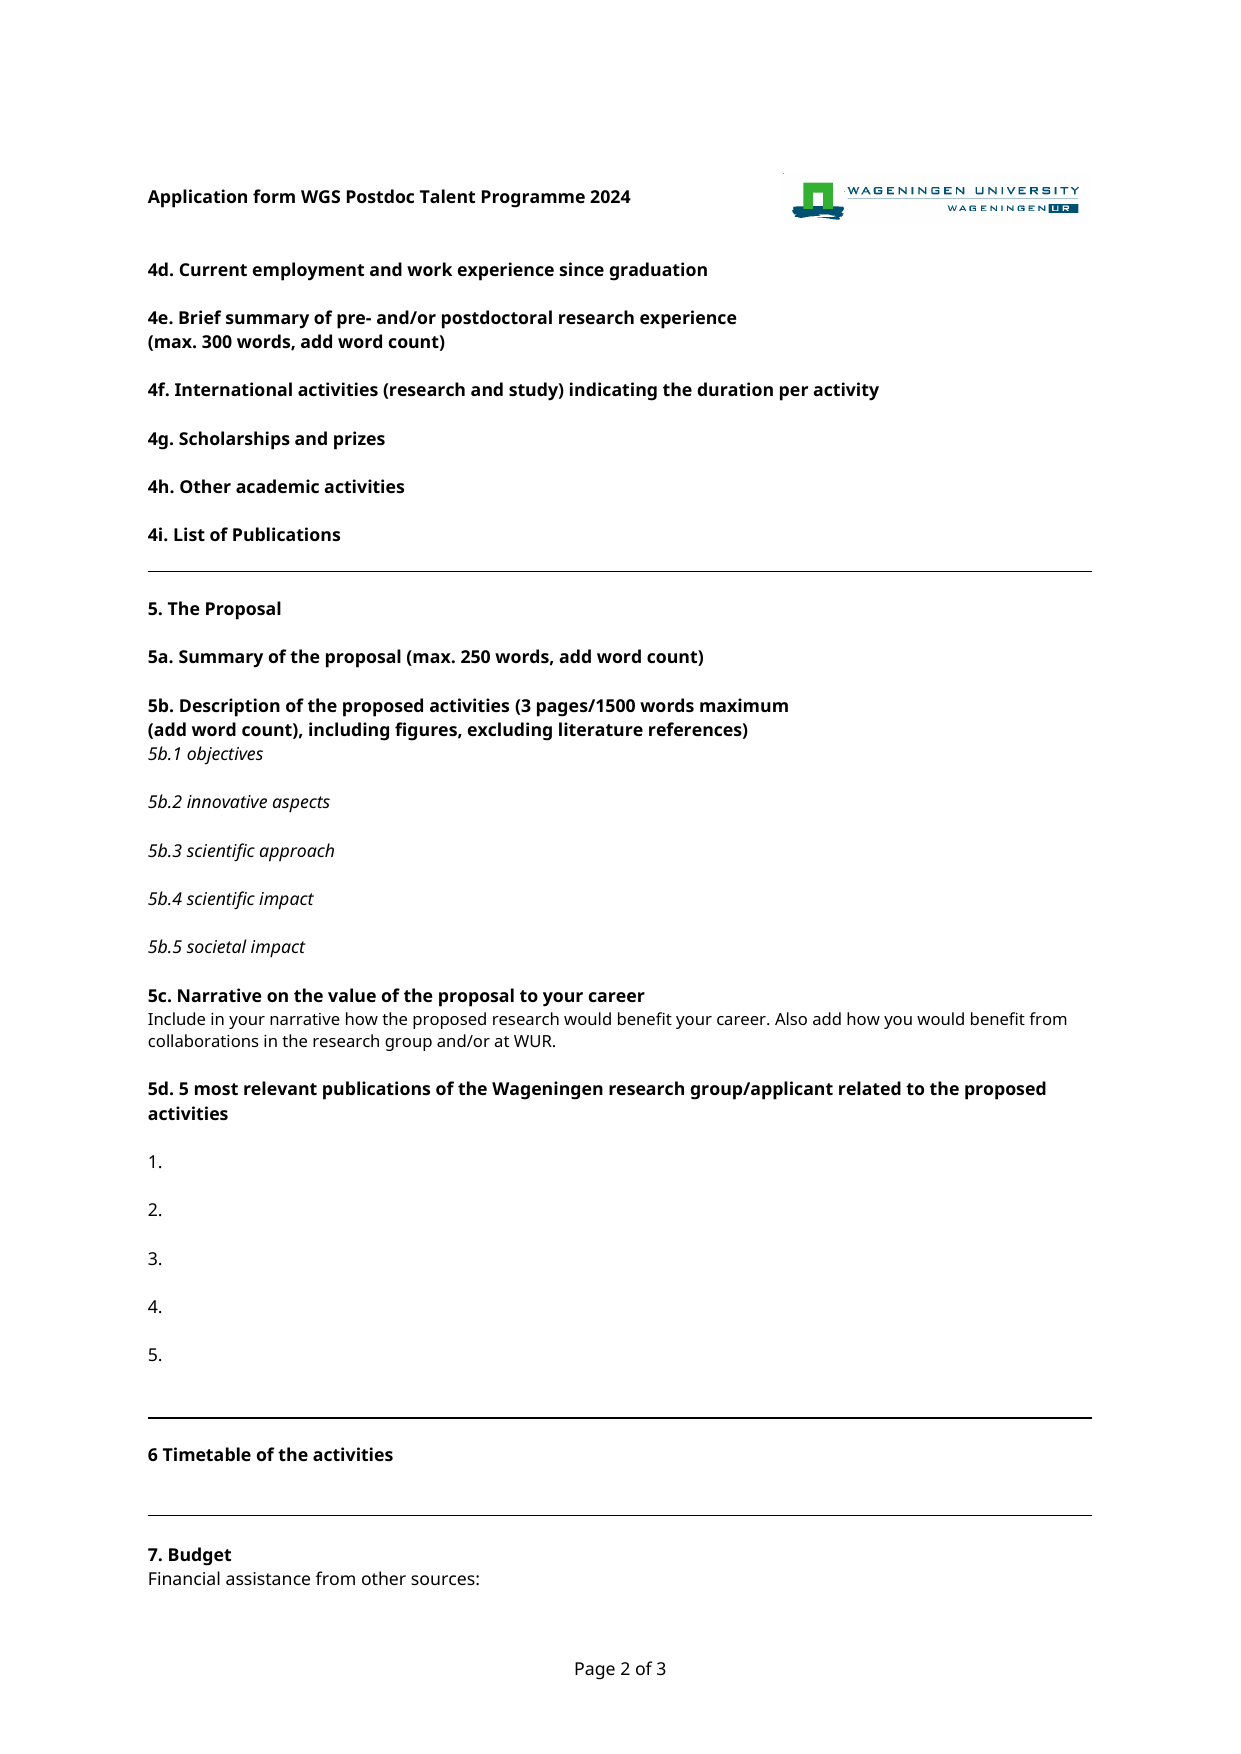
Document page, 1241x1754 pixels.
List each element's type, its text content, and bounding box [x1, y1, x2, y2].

text 5b.2 innovative aspects [148, 790, 1092, 814]
text 1. [148, 1149, 1092, 1173]
text 4d. Current employment and work experience since graduation [148, 257, 1092, 281]
text 4f. International activities (research and study) indicating the duration per activity [148, 378, 1092, 402]
text 5a. Summary of the proposal (max. 250 words, add word count) [148, 645, 1092, 669]
text 5. The Proposal [148, 596, 1092, 621]
text Include in your narrative how the proposed research would benefit your career. Also add how you would benefit from collaborations in the research group and/or at WUR. [148, 1007, 1092, 1053]
text 4h. Other academic activities [148, 474, 1092, 499]
text 5. [148, 1343, 1092, 1367]
text 5b. Description of the proposed activities (3 pages/1500 words maximum (add word count), including figures, excluding literature references) [148, 693, 1092, 741]
text 4g. Scholarships and prizes [148, 426, 1092, 450]
text Financial assistance from other sources: [148, 1567, 1092, 1591]
text 6 Timetable of the activities [148, 1443, 1092, 1467]
text 5b.3 scientific approach [148, 838, 1092, 862]
text 4e. Brief summary of pre- and/or postdoctoral research experience (max. 300 words, add word count) [148, 305, 1092, 354]
text 5b.1 objectives [148, 741, 1092, 766]
text 4i. List of Publications [148, 523, 1092, 547]
text 2. [148, 1198, 1092, 1222]
text 5c. Narrative on the value of the proposal to your career [148, 983, 1092, 1007]
text 3. [148, 1246, 1092, 1270]
text 5b.5 societal impact [148, 935, 1092, 959]
text 7. Budget [148, 1543, 1092, 1567]
text 4. [148, 1294, 1092, 1318]
text 5d. 5 most relevant publications of the Wageningen research group/applicant related to the proposed activities [148, 1077, 1092, 1125]
text 5b.4 scientific impact [148, 886, 1092, 911]
